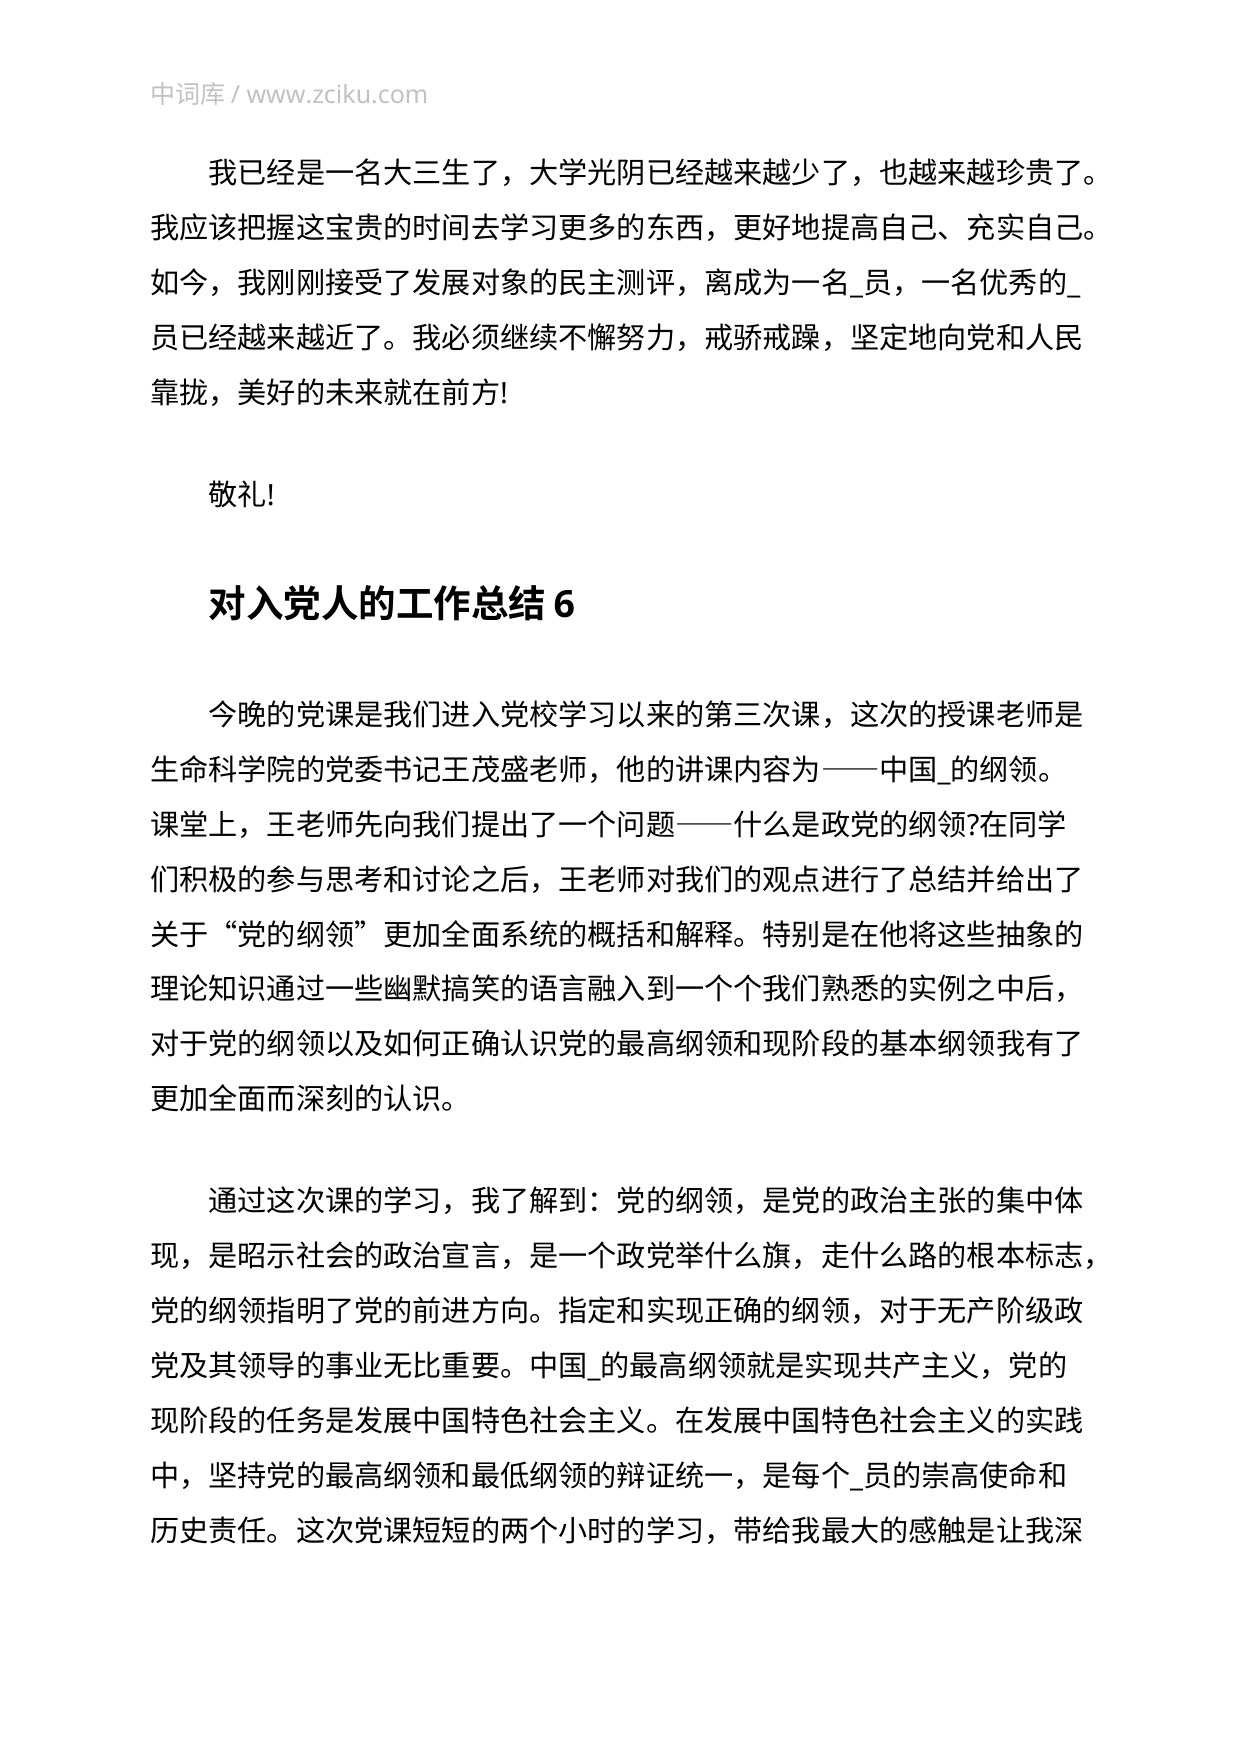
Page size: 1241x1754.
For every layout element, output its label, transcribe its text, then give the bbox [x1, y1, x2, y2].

text 我已经是一名大三生了，大学光阴已经越来越少了，也越来越珍贵了。我应该把握这宝贵的时间去学习更多的东西，更好地提高自己、充实自己。如今，我刚刚接受了发展对象的民主测评，离成为一名_员，一名优秀的_员已经越来越近了。我必须继续不懈努力，戒骄戒躁，坚定地向党和人民靠拢，美好的未来就在前方! [150, 150, 1090, 412]
text 对入党人的工作总结6 [150, 574, 1090, 628]
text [150, 1177, 1090, 1549]
text 今晚的党课是我们进入党校学习以来的第三次课，这次的授课老师是生命科学院的党委书记王茂盛老师，他的讲课内容为——中国_的纲领。课堂上，王老师先向我们提出了一个问题——什么是政党的纲领?在同学们积极的参与思考和讨论之后，王老师对我们的观点进行了总结并给出了关于“党的纲领”更加全面系统的概括和解释。特别是在他将这些抽象的理论知识通过一些幽默搞笑的语言融入到一个个我们熟悉的实例之中后，对于党的纲领以及如何正确认识党的最高纲领和现阶段的基本纲领我有了更加全面而深刻的认识。 [150, 691, 1090, 1118]
text 敬礼! [150, 472, 1090, 514]
